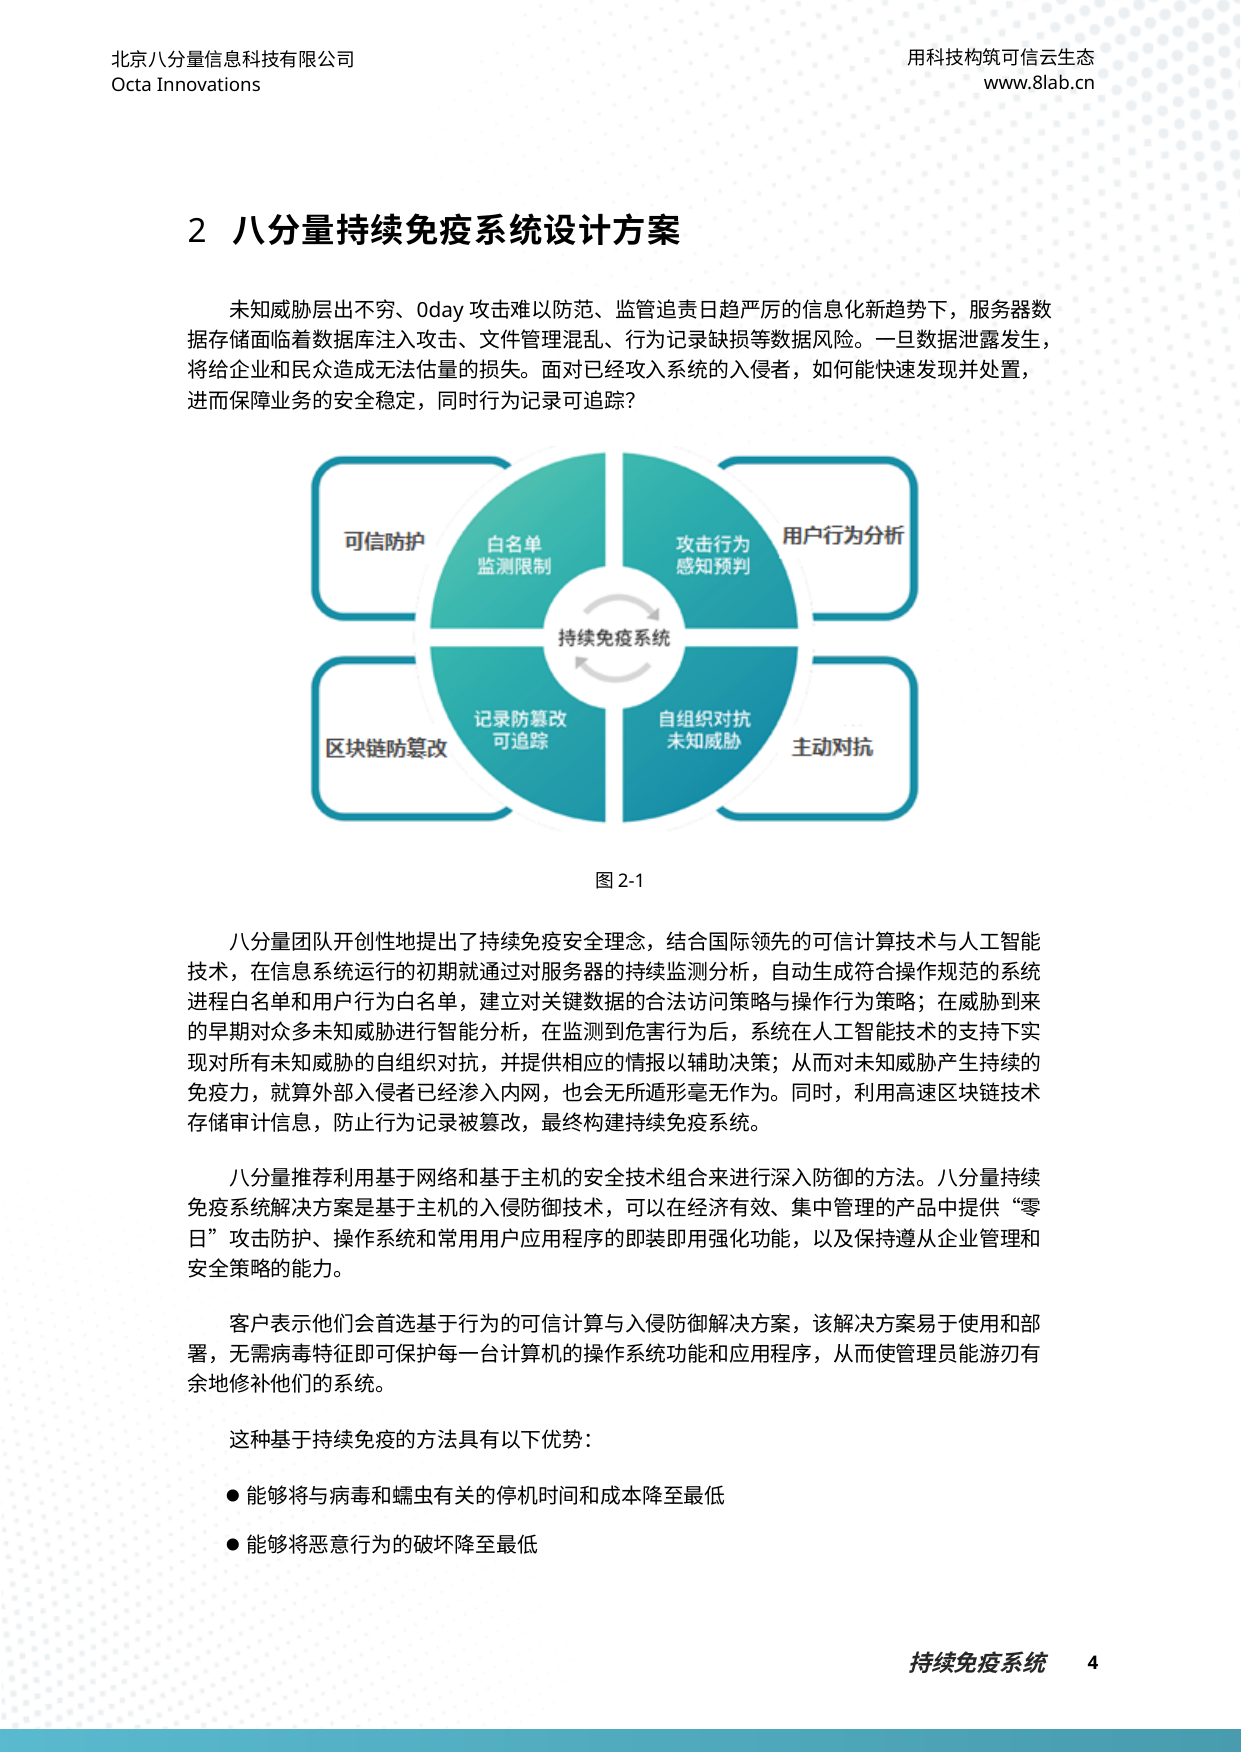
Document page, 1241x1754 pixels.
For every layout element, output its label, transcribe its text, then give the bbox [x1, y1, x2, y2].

picture [1, 0, 1241, 1730]
text 八分量推荐利用基于网络和基于主机的安全技术组合来进行深入防御的方法。八分量持续免疫系统解决方案是基于主机的入侵防御技术，可以在经济有效、集中管理的产品中提供“零日”攻击防护、操作系统和常用用户应用程序的即装即用强化功能，以及保持遵从企业管理和安全策略的能力。 [187, 1161, 1053, 1282]
text 八分量团队开创性地提出了持续免疫安全理念，结合国际领先的可信计算技术与人工智能技术，在信息系统运行的初期就通过对服务器的持续监测分析，自动生成符合操作规范的系统进程白名单和用户行为白名单，建立对关键数据的合法访问策略与操作行为策略；在威胁到来的早期对众多未知威胁进行智能分析，在监测到危害行为后，系统在人工智能技术的支持下实现对所有未知威胁的自组织对抗，并提供相应的情报以辅助决策；从而对未知威胁产生持续的免疫力，就算外部入侵者已经渗入内网，也会无所遁形毫无作为。同时，利用高速区块链技术存储审计信息，防止行为记录被篡改，最终构建持续免疫系统。 [187, 925, 1053, 1136]
list 八分量持续免疫系统设计方案 [187, 196, 1053, 261]
text 客户表示他们会首选基于行为的可信计算与入侵防御解决方案，该解决方案易于使用和部署，无需病毒特征即可保护每一台计算机的操作系统功能和应用程序，从而使管理员能游刃有余地修补他们的系统。 [187, 1307, 1053, 1398]
list 能够将与病毒和蠕虫有关的停机时间和成本降至最低 [225, 1478, 1053, 1511]
text 未知威胁层出不穷、0day 攻击难以防范、监管追责日趋严厉的信息化新趋势下，服务器数据存储面临着数据库注入攻击、文件管理混乱、行为记录缺损等数据风险。一旦数据泄露发生，将给企业和民众造成无法估量的损失。面对已经攻入系统的入侵者，如何能快速发现并处置，进而保障业务的安全稳定，同时行为记录可追踪？ [187, 293, 1053, 414]
text 图2-1 [187, 865, 1053, 892]
text 这种基于持续免疫的方法具有以下优势： [187, 1423, 1053, 1453]
list 能够将恶意行为的破坏降至最低 [225, 1527, 1053, 1559]
